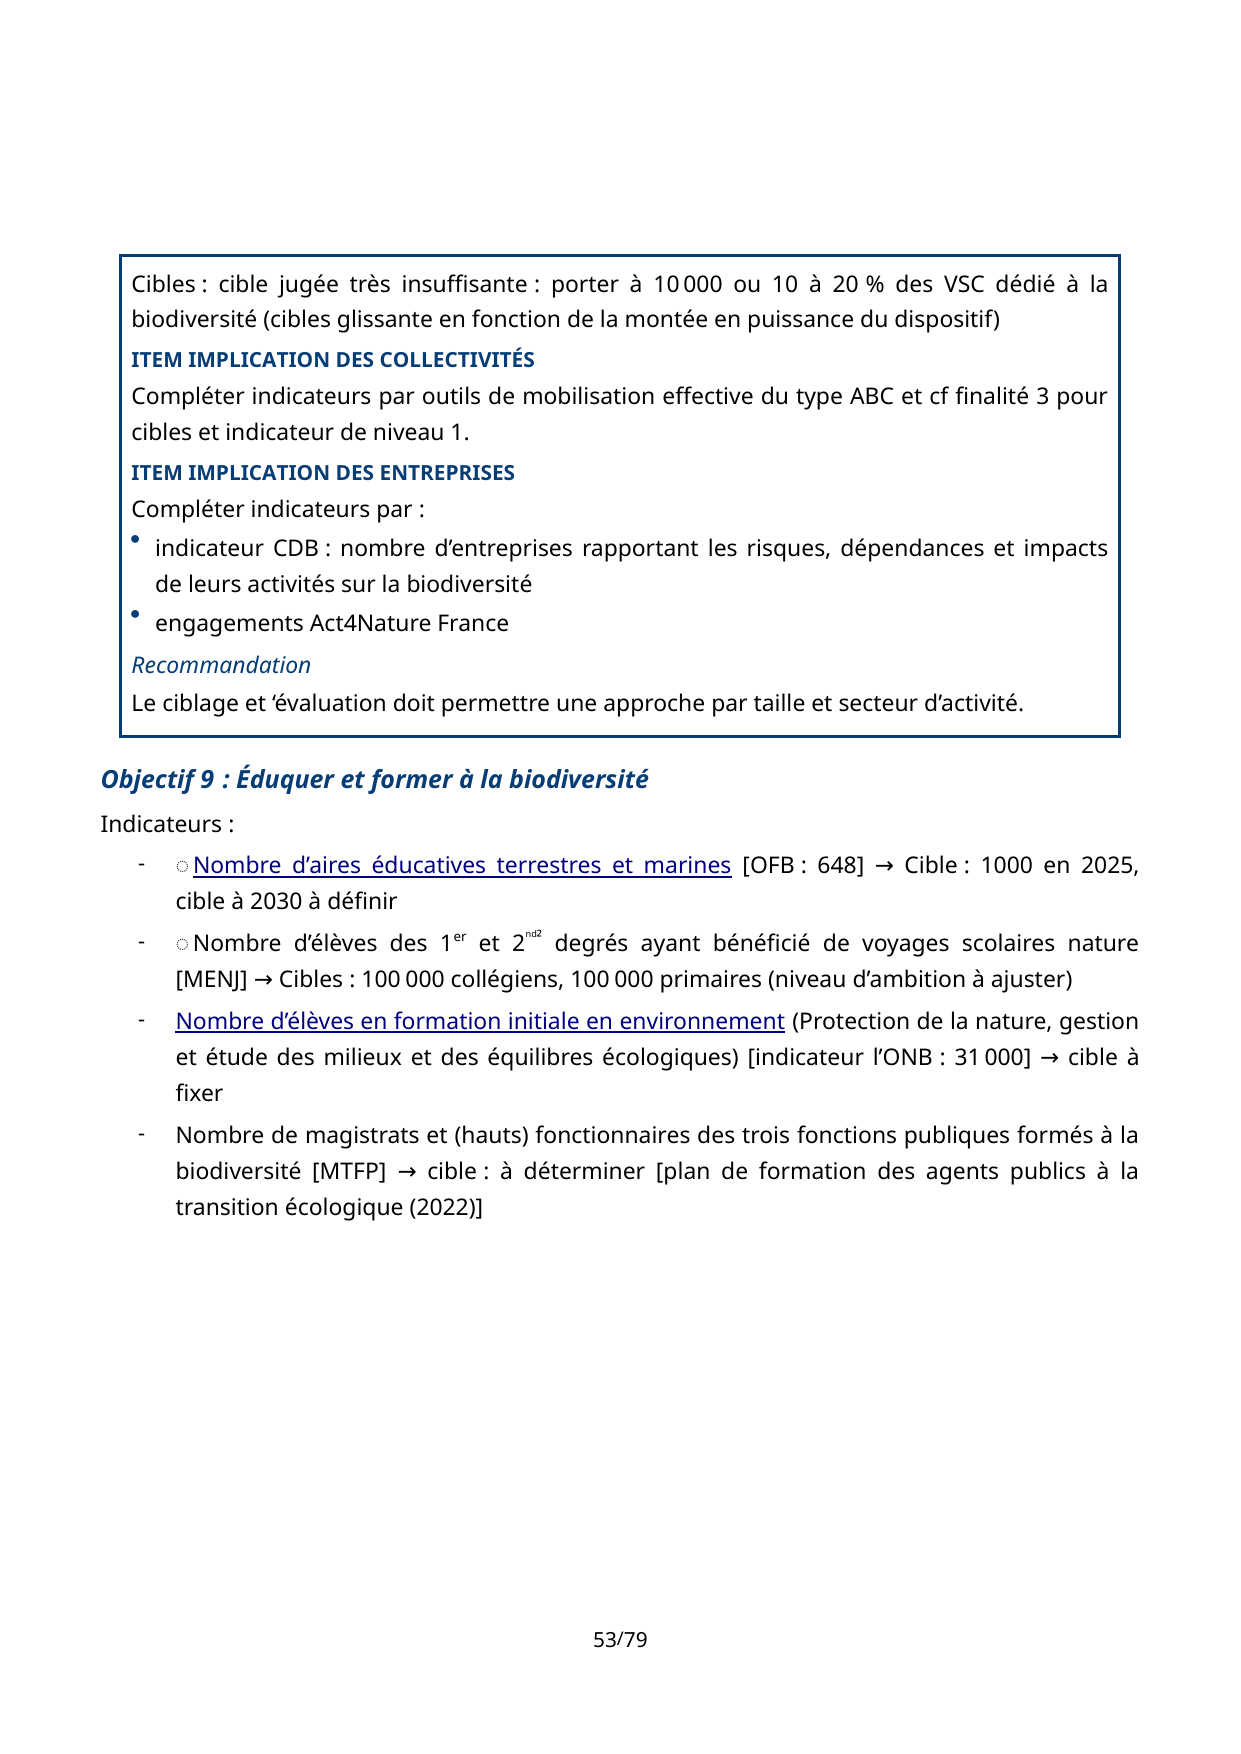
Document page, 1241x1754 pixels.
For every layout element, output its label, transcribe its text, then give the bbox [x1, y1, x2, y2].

subtitle Objectif 9 : Éduquer et former à la biodiversité [100, 762, 1140, 796]
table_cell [122, 257, 1118, 735]
list Nombre de magistrats et (hauts) fonctionnaires des trois fonctions publiques formés à la biodiversité [MTFP] → cible : à déterminer [plan de formation des agents publics à la transition écologique (2022)] [138, 1119, 1140, 1222]
text Indicateurs : [100, 807, 1140, 839]
list Nombre d’élèves en formation initiale en environnement (Protection de la nature, gestion et étude des milieux et des équilibres écologiques) [indicateur l’ONB : 31 000] → cible à fixer [138, 1005, 1140, 1108]
list ◌ Nombre d’aires éducatives terrestres et marines [OFB : 648] → Cible : 1000 en 2025, cible à 2030 à définir [138, 849, 1140, 917]
list ◌ Nombre d’élèves des 1er et 2nd² degrés ayant bénéficié de voyages scolaires nature [MENJ] → Cibles : 100 000 collégiens, 100 000 primaires (niveau d’ambition à ajuster) [138, 927, 1140, 994]
